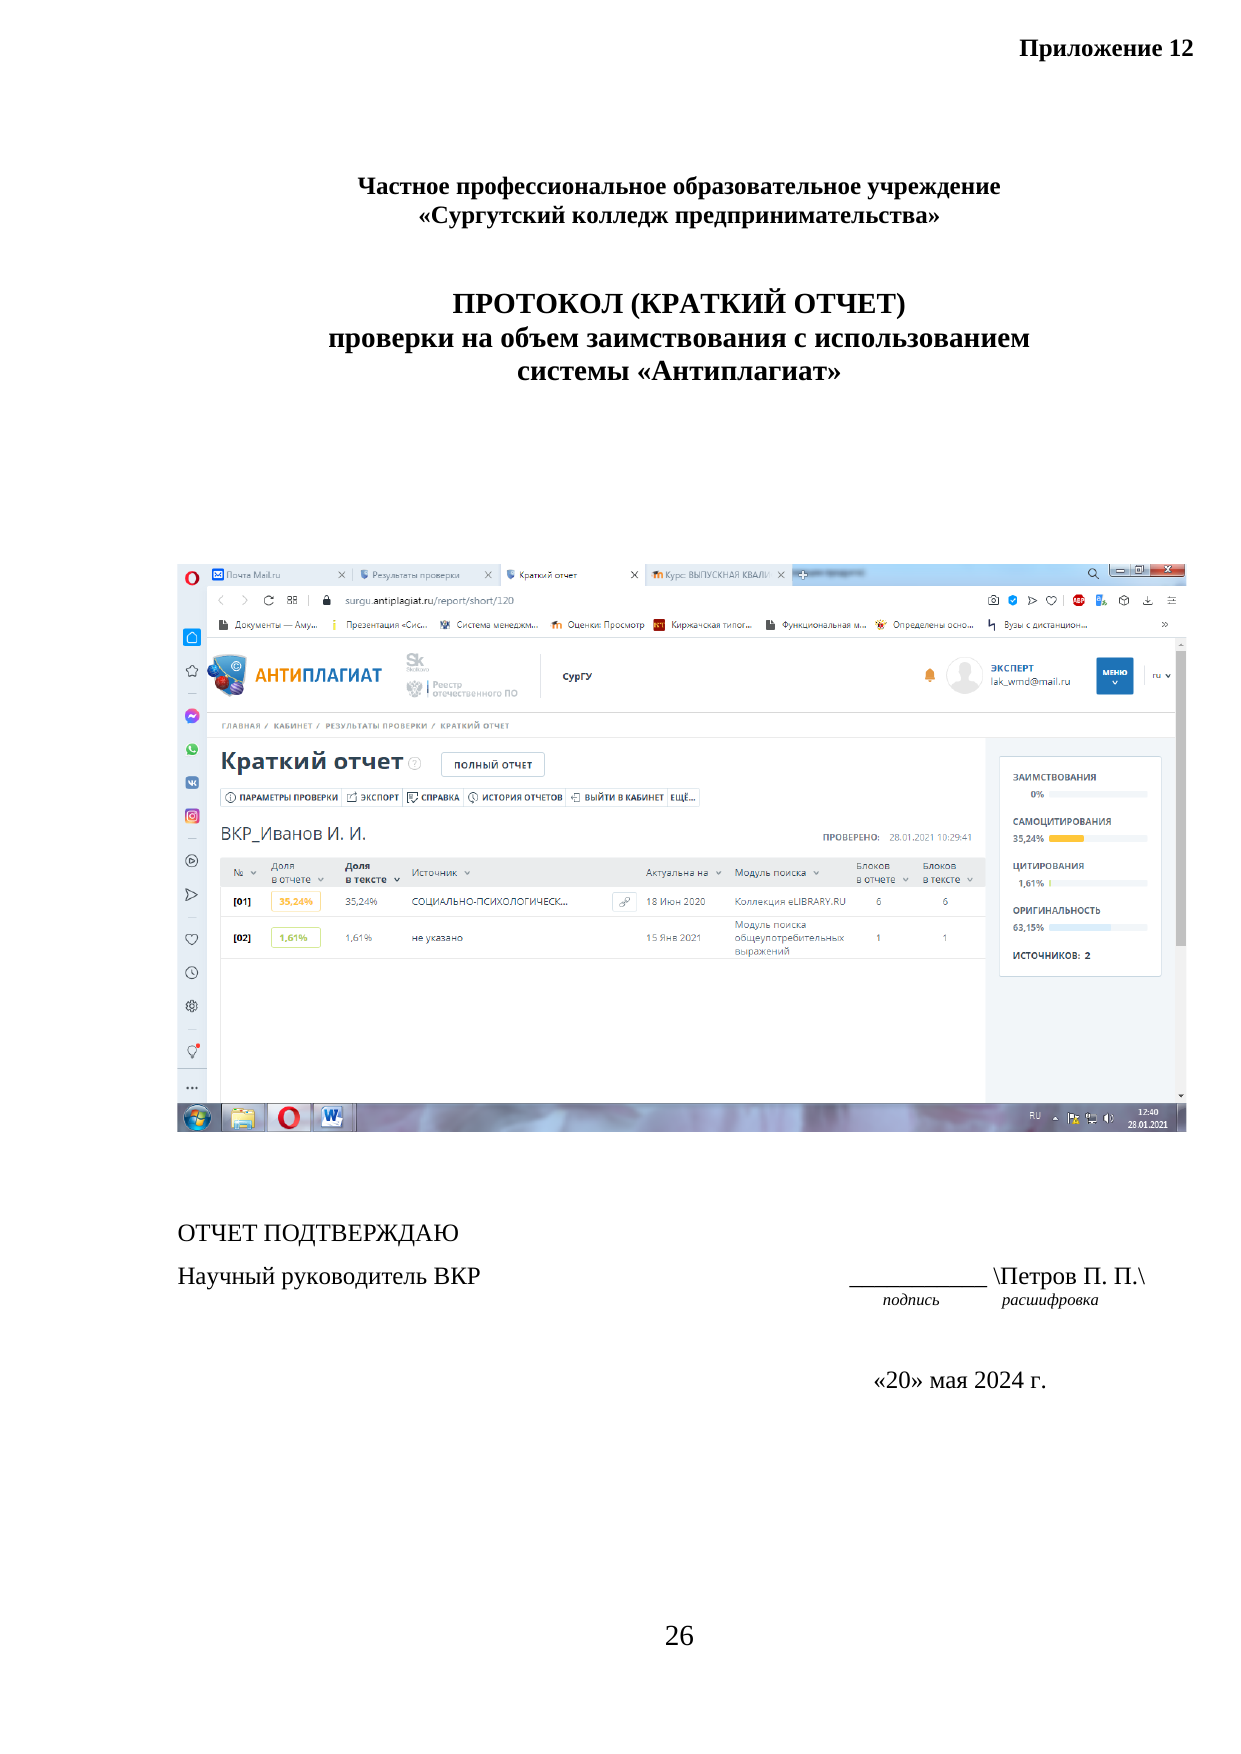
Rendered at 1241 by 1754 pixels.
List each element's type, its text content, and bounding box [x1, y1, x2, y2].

text системы «Антиплагиат» [177, 353, 1181, 387]
text Частное профессиональное образовательное учреждение [177, 171, 1181, 200]
text «Сургутский колледж предпринимательства» [177, 200, 1181, 229]
picture [177, 564, 1187, 1132]
text проверки на объем заимствования с использованием [177, 320, 1181, 353]
list Отчет подтверждаю [177, 1218, 1181, 1246]
text ПРОТОКОЛ (КРАТКИЙ ОТЧЕТ) [177, 286, 1181, 320]
text Научный руководитель ВКР ___________ \Петров П. П.\ [177, 1261, 1181, 1289]
text «20» мая 2024 г. [546, 1366, 1181, 1394]
text подпись расшифровка [177, 1289, 1181, 1309]
